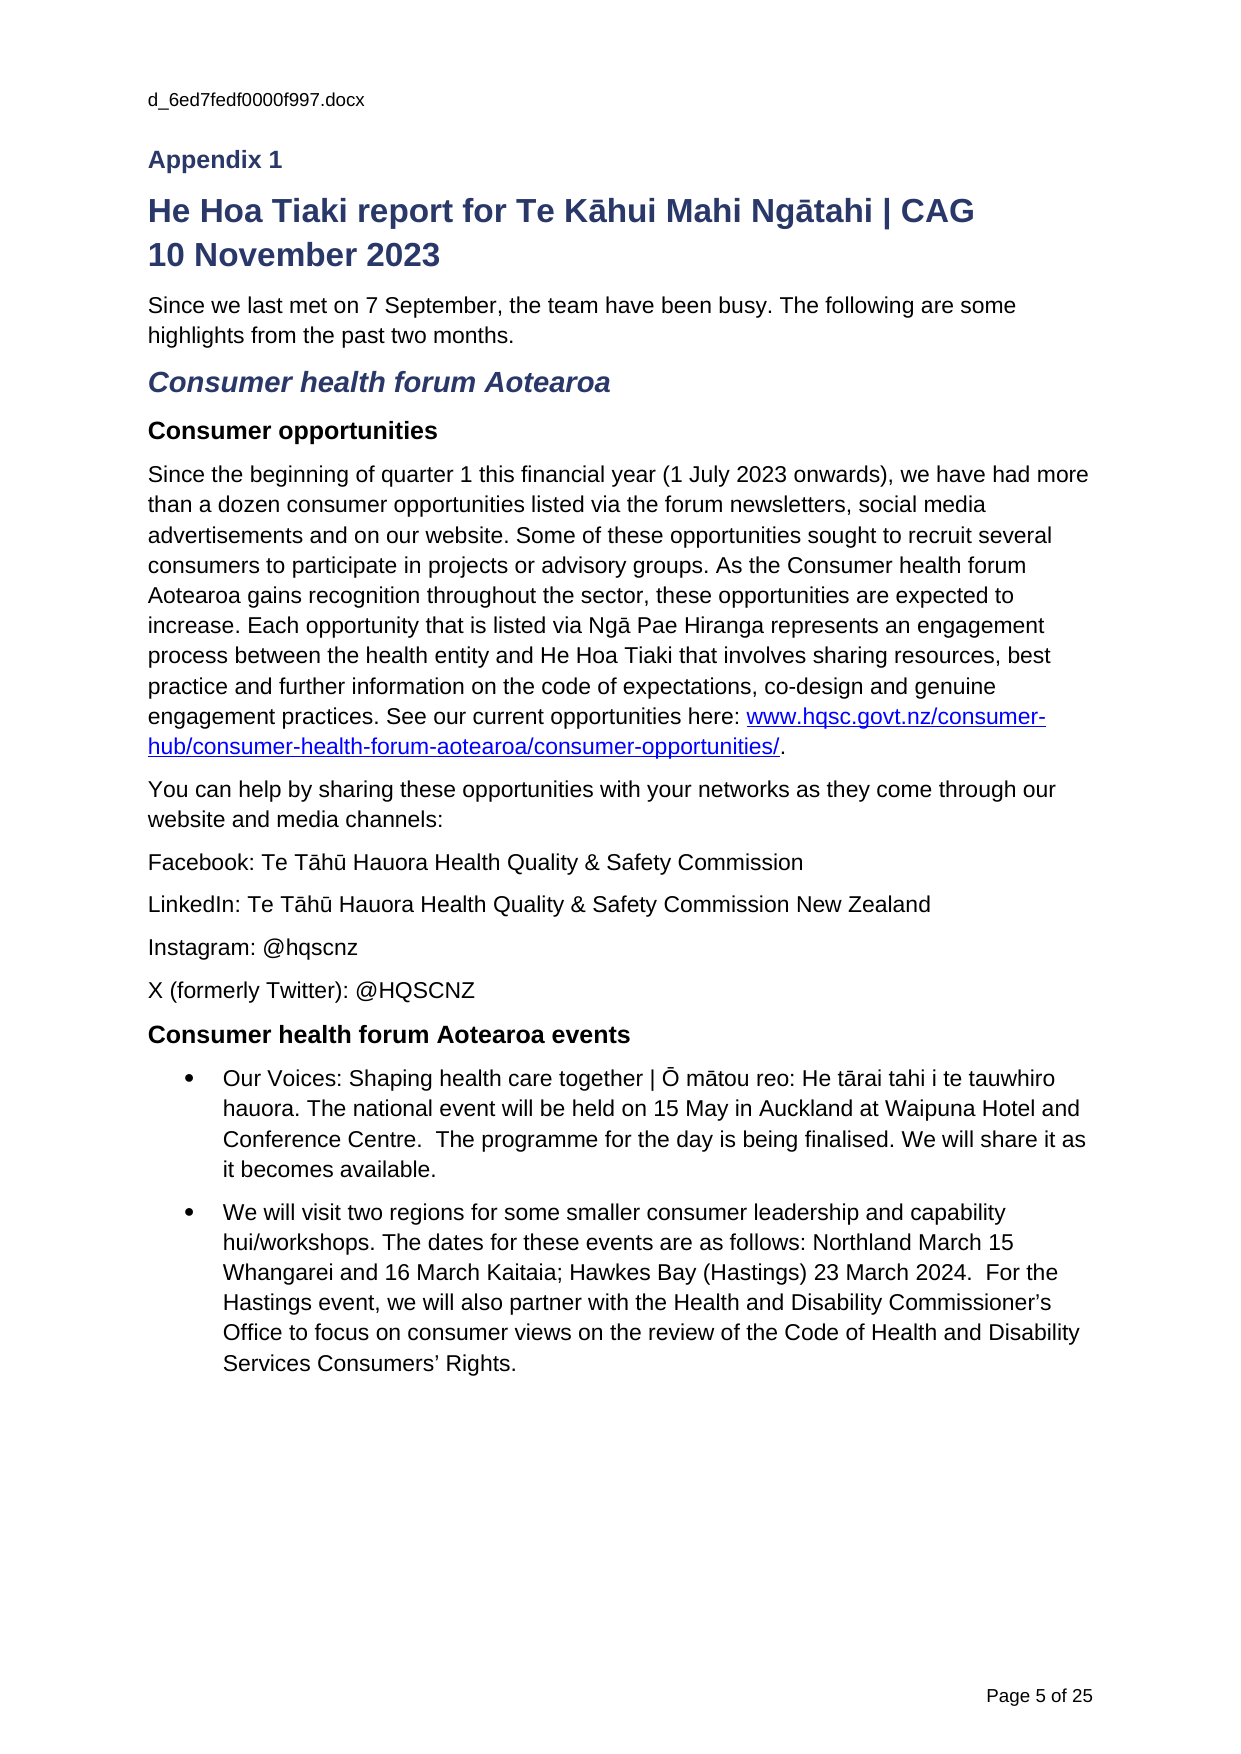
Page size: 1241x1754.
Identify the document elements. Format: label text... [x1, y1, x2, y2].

text Consumer health forum Aotearoa events [148, 1019, 1092, 1048]
text Since the beginning of quarter 1 this financial year (1 July 2023 onwards), we have had more than a dozen consumer opportunities listed via the forum newsletters, social media advertisements and on our website. Some of these opportunities sought to recruit several consumers to participate in projects or advisory groups. As the Consumer health forum Aotearoa gains recognition throughout the sector, these opportunities are expected to increase. Each opportunity that is listed via Ngā Pae Hiranga represents an engagement process between the health entity and He Hoa Tiaki that involves sharing resources, best practice and further information on the code of expectations, co-design and genuine engagement practices. See our current opportunities here: www.hqsc.govt.nz/consumer-hub/consumer-health-forum-aotearoa/consumer-opportunities/. [148, 461, 1092, 759]
text Consumer opportunities [148, 416, 1092, 444]
text He Hoa Tiaki report for Te Kāhui Mahi Ngātahi | CAG 10 November 2023 [148, 191, 1092, 273]
text X (formerly Twitter): @HQSCNZ [148, 977, 1092, 1003]
list We will visit two regions for some smaller consumer leadership and capability hui/workshops. The dates for these events are as follows: Northland March 15 Whangarei and 16 March Kaitaia; Hawkes Bay (Hastings) 23 March 2024. For the Hastings event, we will also partner with the Health and Disability Commissioner’s Office to focus on consumer views on the review of the Code of Health and Disability Services Consumers’ Rights. [185, 1198, 1085, 1376]
text Facebook: Te Tāhū Hauora Health Quality & Safety Commission [148, 849, 1092, 875]
text LinkedIn: Te Tāhū Hauora Health Quality & Safety Commission New Zealand [148, 891, 1092, 918]
text Consumer health forum Aotearoa [148, 365, 1092, 398]
list Our Voices: Shaping health care together | Ō mātou reo: He tārai tahi i te tauwhiro hauora. The national event will be held on 15 May in Auckland at Waipuna Hotel and Conference Centre. The programme for the day is being finalised. We will share it as it becomes available. [185, 1065, 1092, 1182]
text Since we last met on 7 September, the team have been busy. The following are some highlights from the past two months. [148, 292, 1092, 348]
subtitle Appendix 1 [148, 145, 1092, 174]
text You can help by sharing these opportunities with your networks as they come through our website and media channels: [148, 776, 1092, 832]
text Instagram: @hqscnz [148, 934, 1092, 961]
